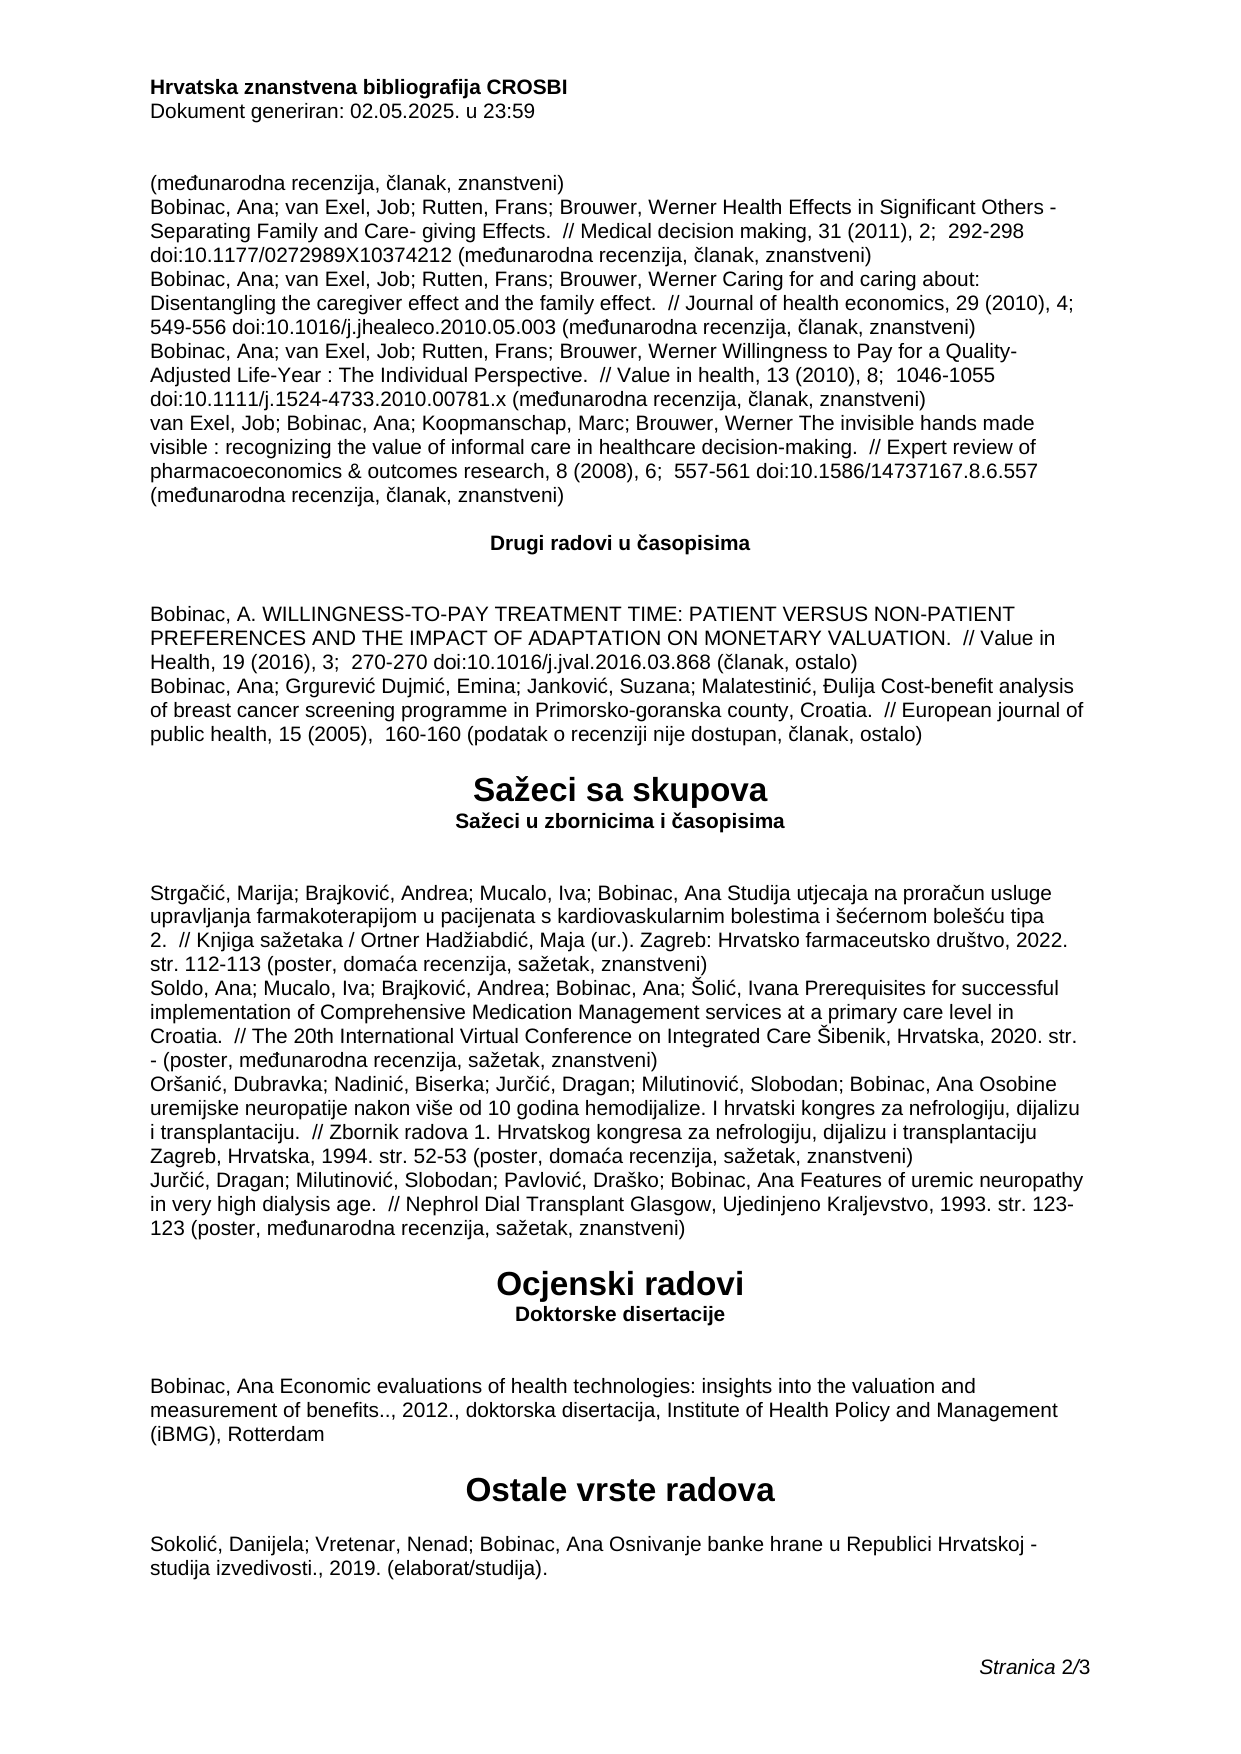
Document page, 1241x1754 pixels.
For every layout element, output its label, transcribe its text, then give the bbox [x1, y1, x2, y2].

subtitle Doktorske disertacije [150, 1302, 1090, 1326]
text Sokolić, Danijela; Vretenar, Nenad; Bobinac, Ana [150, 1532, 1090, 1580]
subtitle Drugi radovi u časopisima [150, 530, 1090, 554]
text Bobinac, A. [150, 602, 1090, 674]
subtitle Sažeci u zbornicima i časopisima [150, 808, 1090, 832]
subtitle Ocjenski radovi [150, 1264, 1090, 1302]
text Soldo, Ana; Mucalo, Iva; Brajković, Andrea; Bobinac, Ana; Šolić, Ivana [150, 976, 1090, 1072]
subtitle Sažeci sa skupova [150, 770, 1090, 808]
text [150, 267, 1090, 339]
text Bobinac, Ana; Grgurević Dujmić, Emina; Janković, Suzana; Malatestinić, Đulija [150, 674, 1090, 746]
text Bobinac, Ana [150, 1374, 1090, 1446]
text van Exel, Job; Bobinac, Ana; Koopmanschap, Marc; Brouwer, Werner [150, 411, 1090, 506]
text Bobinac, Ana; van Exel, Job; Rutten, Frans; Brouwer, Werner [150, 339, 1090, 411]
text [150, 171, 1090, 195]
text Strgačić, Marija; Brajković, Andrea; Mucalo, Iva; Bobinac, Ana [150, 880, 1090, 976]
text Jurčić, Dragan; Milutinović, Slobodan; Pavlović, Draško; Bobinac, Ana [150, 1168, 1090, 1240]
text Oršanić, Dubravka; Nadinić, Biserka; Jurčić, Dragan; Milutinović, Slobodan; Bobinac, Ana [150, 1072, 1090, 1168]
subtitle Ostale vrste radova [150, 1470, 1090, 1508]
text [150, 195, 1090, 267]
